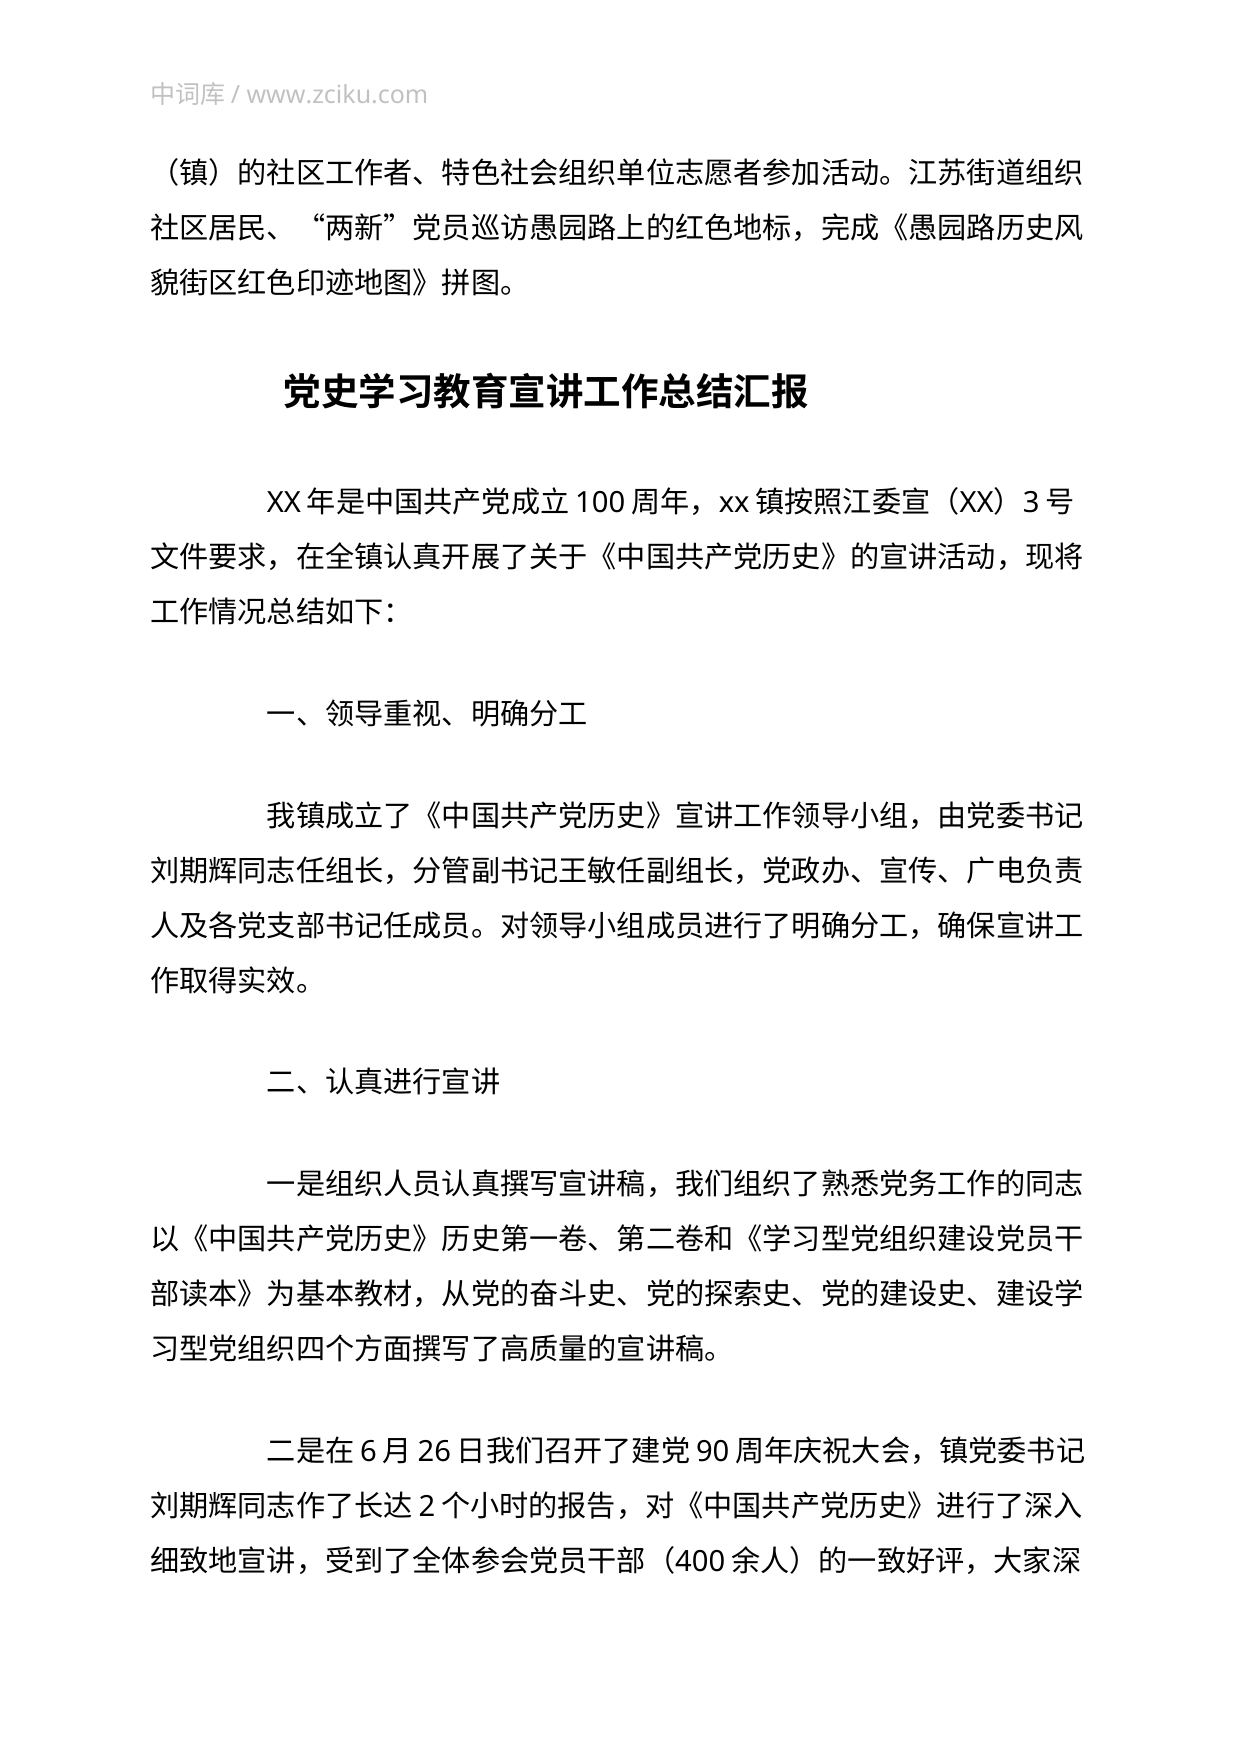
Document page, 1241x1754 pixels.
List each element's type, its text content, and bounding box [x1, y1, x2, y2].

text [150, 150, 1090, 302]
text 我镇成立了《中国共产党历史》宣讲工作领导小组，由党委书记刘期辉同志任组长，分管副书记王敏任副组长，党政办、宣传、广电负责人及各党支部书记任成员。对领导小组成员进行了明确分工，确保宣讲工作取得实效。 [150, 792, 1090, 999]
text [150, 1427, 1090, 1579]
text 二、认真进行宣讲 [150, 1059, 1090, 1101]
text XX年是中国共产党成立100周年，xx镇按照江委宣（XX）3号文件要求，在全镇认真开展了关于《中国共产党历史》的宣讲活动，现将工作情况总结如下： [150, 479, 1090, 631]
text 一是组织人员认真撰写宣讲稿，我们组织了熟悉党务工作的同志以《中国共产党历史》历史第一卷、第二卷和《学习型党组织建设党员干部读本》为基本教材，从党的奋斗史、党的探索史、党的建设史、建设学习型党组织四个方面撰写了高质量的宣讲稿。 [150, 1161, 1090, 1368]
text 党史学习教育宣讲工作总结汇报 [150, 362, 1090, 416]
text 一、领导重视、明确分工 [150, 691, 1090, 733]
